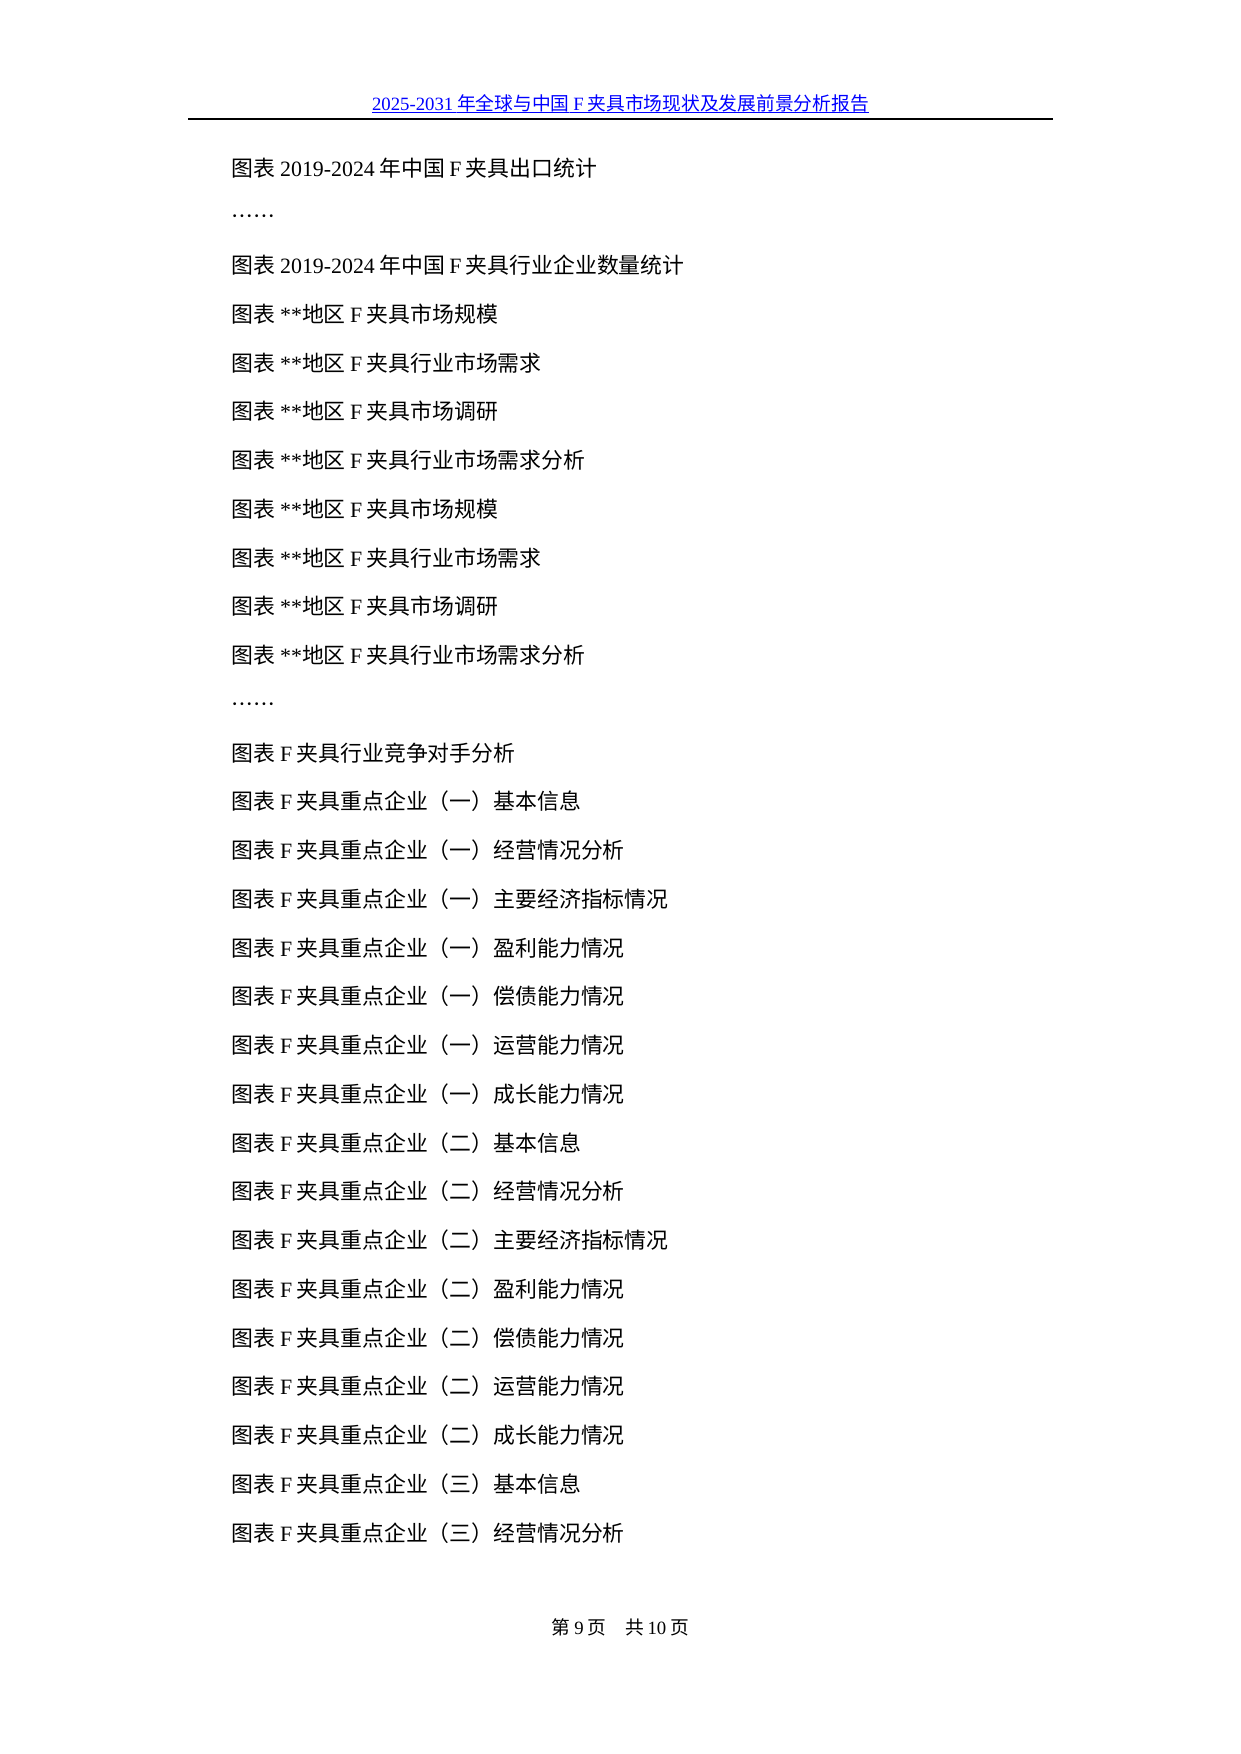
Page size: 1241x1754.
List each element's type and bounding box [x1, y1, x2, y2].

text [187, 150, 1053, 1548]
